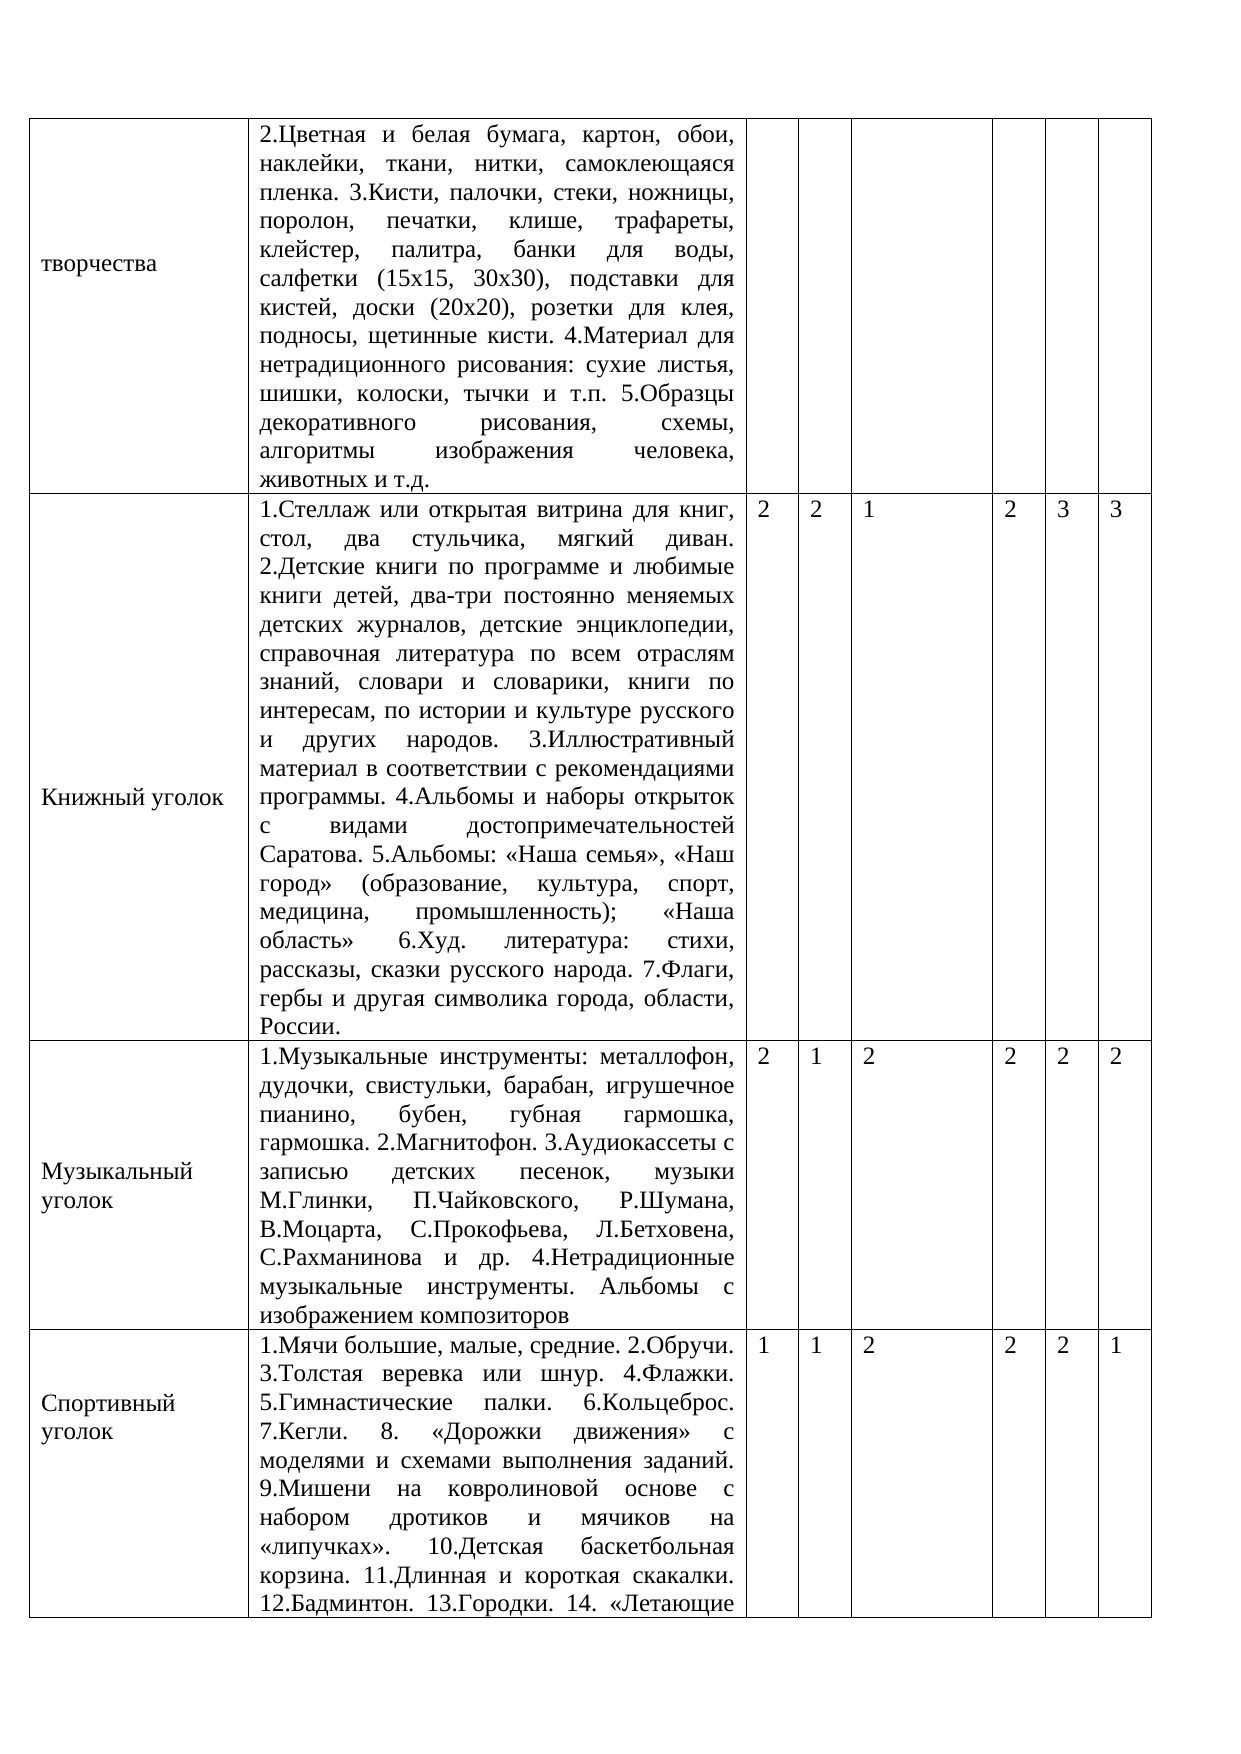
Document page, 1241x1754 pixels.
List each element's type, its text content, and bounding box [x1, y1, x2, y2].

table_cell 1 [852, 494, 992, 1040]
table_cell 2 [1099, 119, 1151, 493]
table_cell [249, 1330, 746, 1617]
table_cell 2 [747, 1041, 798, 1329]
table_cell 1.Стеллаж или открытая витрина для книг, стол, два стульчика, мягкий диван. 2.Детские книги по программе и любимые книги детей, два-три постоянно меняемых детских журналов, детские энциклопедии, справочная литература по всем отраслям знаний, словари и словарики, книги по интересам, по истории и культуре русского и других народов. 3.Иллюстративный материал в соответствии с рекомендациями программы. 4.Альбомы и наборы открыток с видами достопримечательностей Саратова. 5.Альбомы: «Наша семья», «Наш город» (образование, культура, спорт, медицина, промышленность); «Наша область» 6.Худ. литература: стихи, рассказы, сказки русского народа. 7.Флаги, гербы и другая символика города, области, России. [249, 494, 746, 1040]
table_cell 2 [1046, 1330, 1098, 1617]
table_cell 2 [799, 494, 851, 1040]
table_cell 1.Музыкальные инструменты: металлофон, дудочки, свистульки, барабан, игрушечное пианино, бубен, губная гармошка, гармошка. 2.Магнитофон. 3.Аудиокассеты с записью детских песенок, музыки М.Глинки, П.Чайковского, Р.Шумана, В.Моцарта, С.Прокофьева, Л.Бетховена, С.Рахманинова и др. 4.Нетрадиционные музыкальные инструменты. Альбомы с изображением композиторов [249, 1041, 746, 1329]
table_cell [30, 119, 248, 493]
table_cell 2 [852, 119, 992, 493]
table_cell 2 [1046, 1041, 1098, 1329]
table_cell 2 [1099, 1041, 1151, 1329]
table_cell 3 [1046, 494, 1098, 1040]
table_cell Книжный уголок [30, 494, 248, 1040]
table_cell 1 [799, 1330, 851, 1617]
table_cell 2 [993, 1041, 1045, 1329]
table_cell 3 [1099, 494, 1151, 1040]
table_cell 2 [852, 1041, 992, 1329]
table_cell 1 [1099, 1330, 1151, 1617]
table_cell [249, 119, 746, 493]
table_cell 2 [747, 494, 798, 1040]
table_cell 2 [993, 119, 1045, 493]
table_cell 1 [799, 119, 851, 493]
table_cell 2 [1046, 119, 1098, 493]
table_cell Музыкальный уголок [30, 1041, 248, 1329]
table_cell 2 [993, 1330, 1045, 1617]
table_cell 1 [747, 119, 798, 493]
table_cell 1 [799, 1041, 851, 1329]
table_cell 1 [747, 1330, 798, 1617]
table_cell 2 [993, 494, 1045, 1040]
table_cell Спортивный уголок [30, 1330, 248, 1617]
table_cell 2 [852, 1330, 992, 1617]
